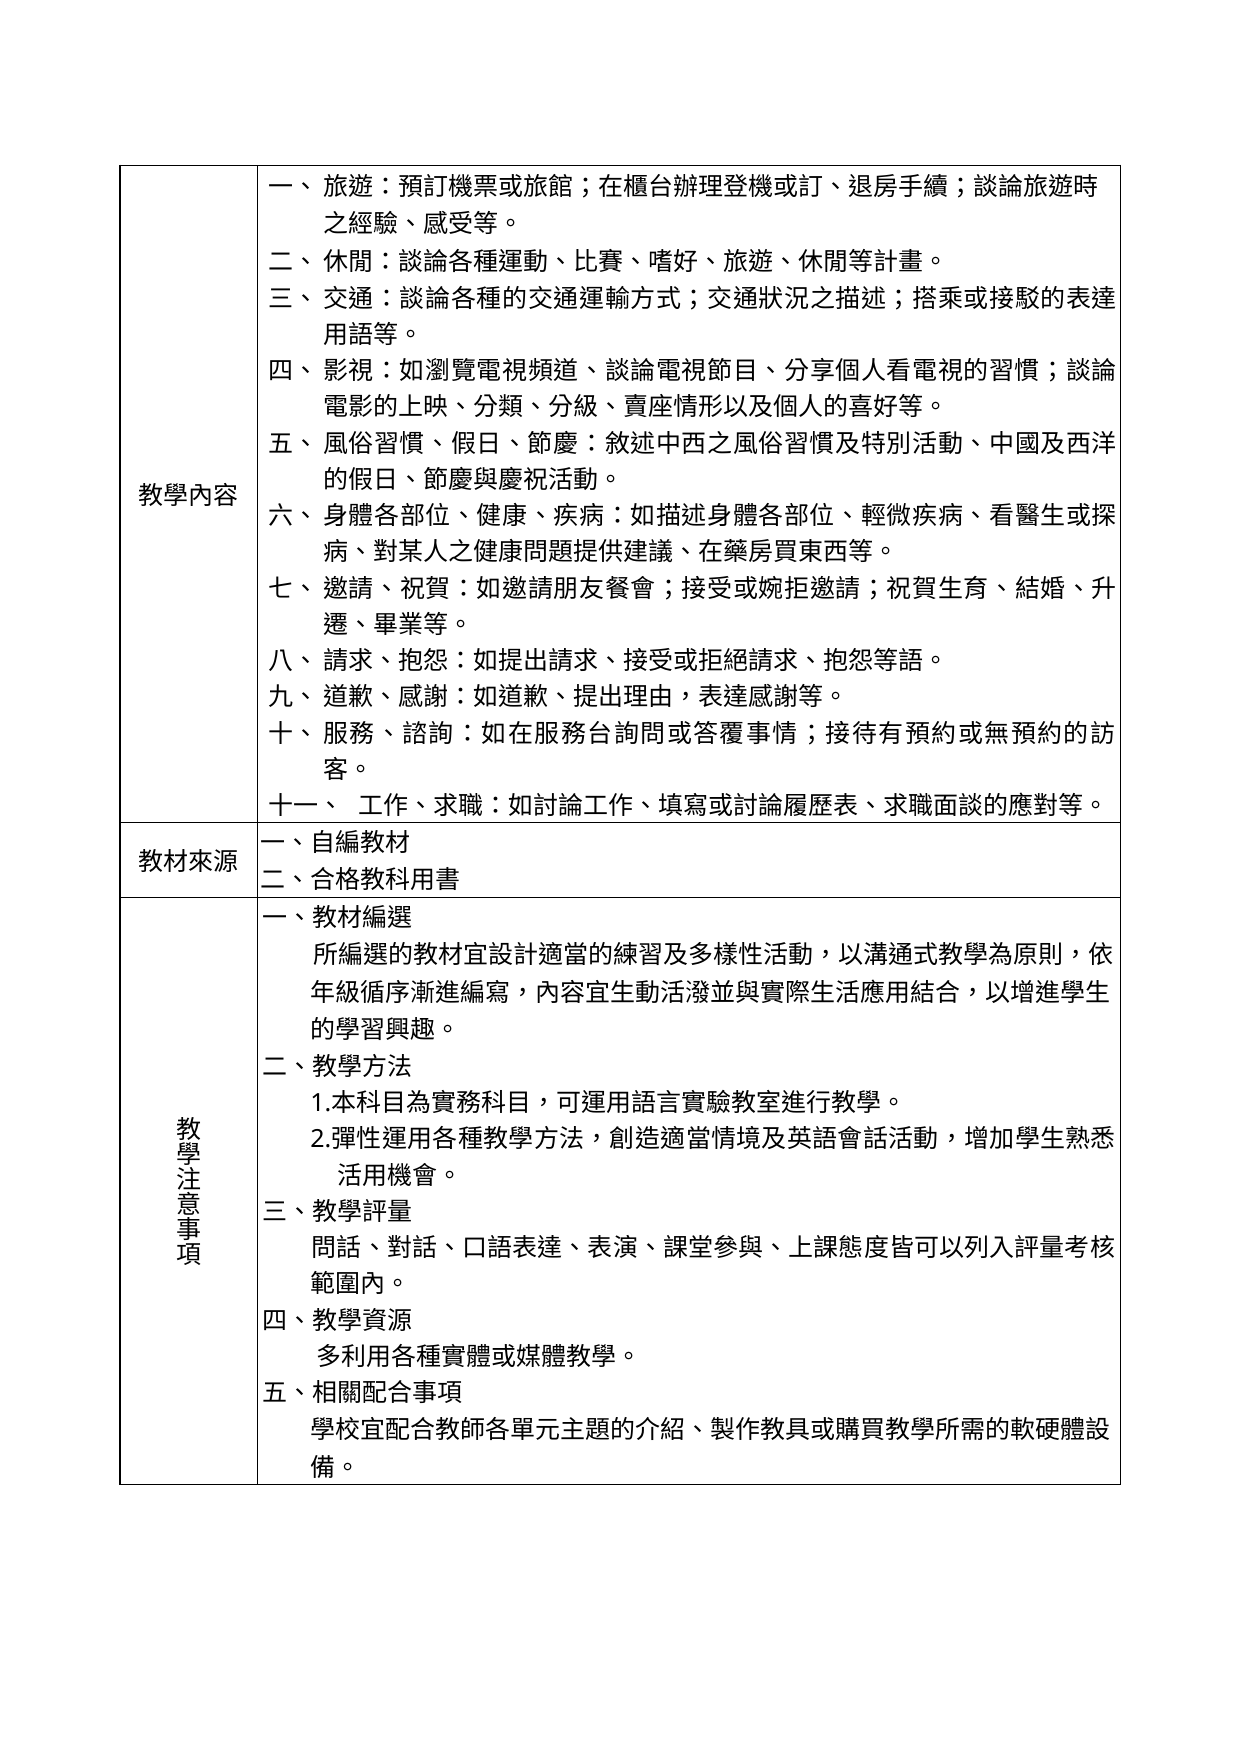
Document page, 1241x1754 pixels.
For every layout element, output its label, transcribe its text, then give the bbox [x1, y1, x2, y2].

table_cell 一、教材編選 所編選的教材宜設計適當的練習及多樣性活動，以溝通式教學為原則，依年級循序漸進編寫，內容宜生動活潑並與實際生活應用結合，以增進學生的學習興趣。 二、教學方法 1.本科目為實務科目，可運用語言實驗教室進行教學。 2.彈性運用各種教學方法，創造適當情境及英語會話活動，增加學生熟悉活用機會。 三、教學評量 問話、對話、口語表達、表演、課堂參與、上課態度皆可以列入評量考核範圍內。 四、教學資源 多利用各種實體或媒體教學。 五、相關配合事項 學校宜配合教師各單元主題的介紹、製作教具或購買教學所需的軟硬體設備。 [258, 898, 1120, 1484]
table_cell 教材來源 [121, 823, 257, 897]
table_cell 教學內容 [121, 166, 257, 822]
table_cell 一、自編教材 二、合格教科用書 [258, 823, 1120, 897]
table_cell 旅遊：預訂機票或旅館；在櫃台辦理登機或訂、退房手續；談論旅遊時之經驗、感受等。 休閒：談論各種運動、比賽、嗜好、旅遊、休閒等計畫。 交通：談論各種的交通運輸方式；交通狀況之描述；搭乘或接駁的表達用語等。 影視：如瀏覽電視頻道、談論電視節目、分享個人看電視的習慣；談論電影的上映、分類、分級、賣座情形以及個人的喜好等。 風俗習慣、假日、節慶：敘述中西之風俗習慣及特別活動、中國及西洋的假日、節慶與慶祝活動。 身體各部位、健康、疾病：如描述身體各部位、輕微疾病、看醫生或探病、對某人之健康問題提供建議、在藥房買東西等。 邀請、祝賀：如邀請朋友餐會；接受或婉拒邀請；祝賀生育、結婚、升遷、畢業等。 請求、抱怨：如提出請求、接受或拒絕請求、抱怨等語。 道歉、感謝：如道歉、提出理由，表達感謝等。 服務、諮詢：如在服務台詢問或答覆事情；接待有預約或無預約的訪 客。 工作、求職：如討論工作、填寫或討論履歷表、求職面談的應對等。 [258, 166, 1120, 822]
table_cell 教學注意事項 [121, 898, 257, 1484]
